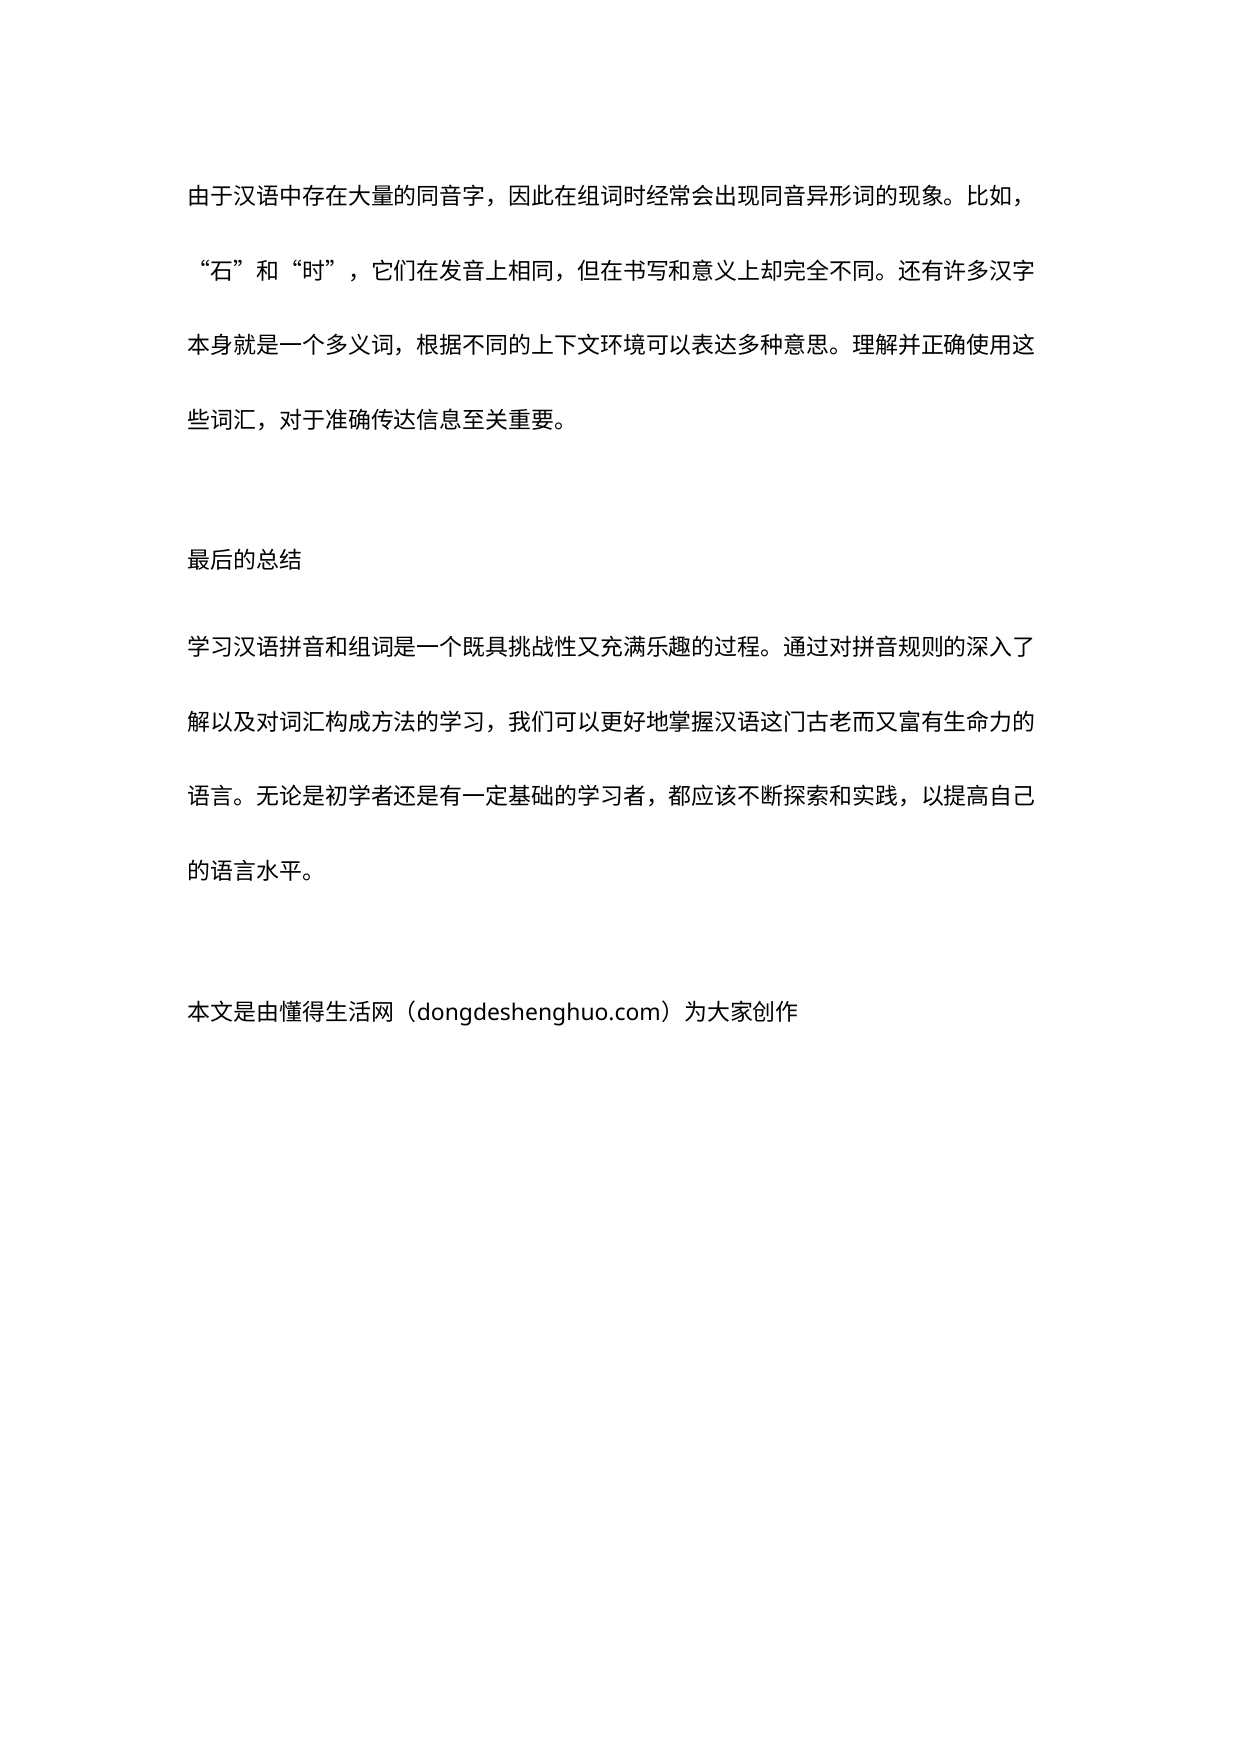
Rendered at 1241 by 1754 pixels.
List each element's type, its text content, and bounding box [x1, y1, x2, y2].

text 学习汉语拼音和组词是一个既具挑战性又充满乐趣的过程。通过对拼音规则的深入了解以及对词汇构成方法的学习，我们可以更好地掌握汉语这门古老而又富有生命力的语言。无论是初学者还是有一定基础的学习者，都应该不断探索和实践，以提高自己的语言水平。 [187, 613, 1053, 902]
text 最后的总结 [187, 526, 1053, 591]
text 由于汉语中存在大量的同音字，因此在组词时经常会出现同音异形词的现象。比如，“石”和“时”，它们在发音上相同，但在书写和意义上却完全不同。还有许多汉字本身就是一个多义词，根据不同的上下文环境可以表达多种意思。理解并正确使用这些词汇，对于准确传达信息至关重要。 [187, 162, 1053, 451]
text 本文是由懂得生活网（dongdeshenghuo.com）为大家创作 [187, 977, 1053, 1042]
